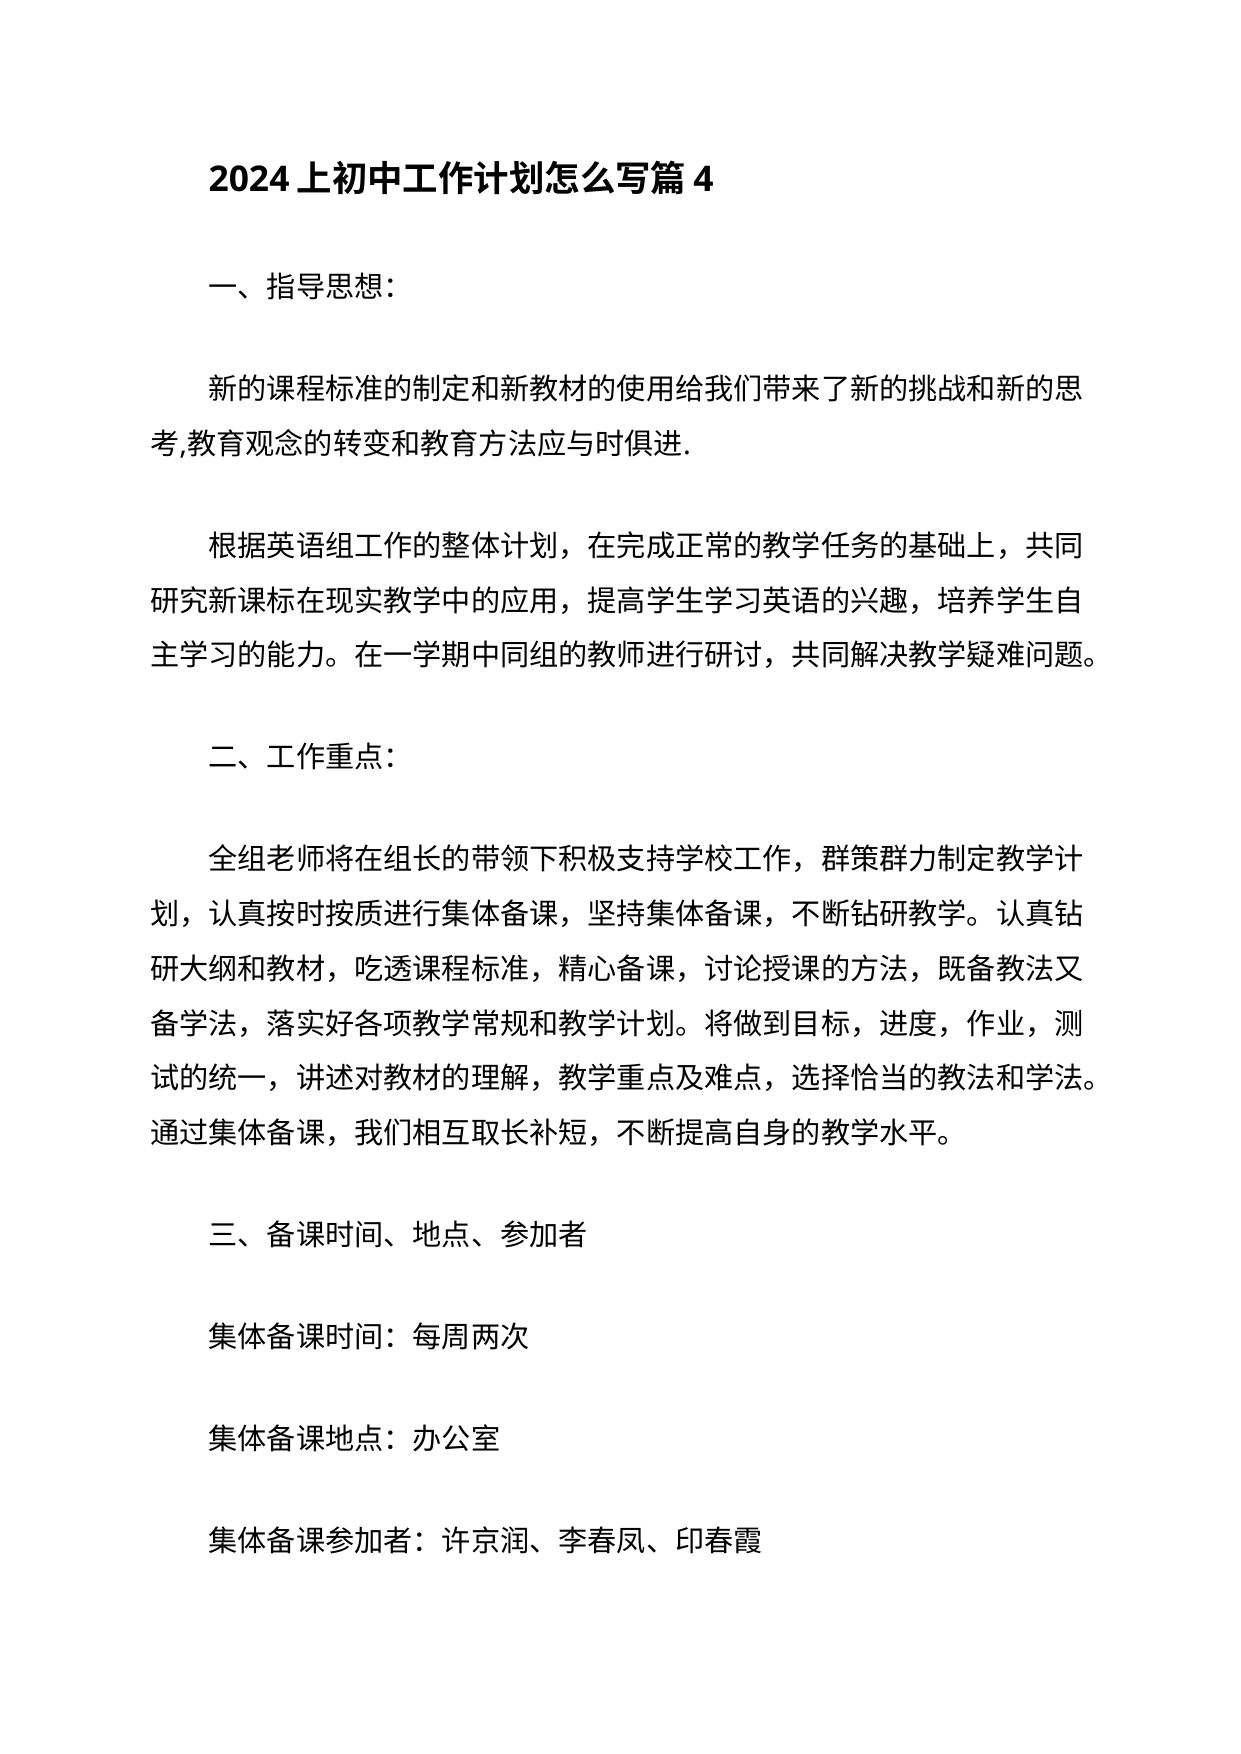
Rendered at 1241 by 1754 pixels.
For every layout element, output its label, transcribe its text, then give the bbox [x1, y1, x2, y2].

text 根据英语组工作的整体计划，在完成正常的教学任务的基础上，共同研究新课标在现实教学中的应用，提高学生学习英语的兴趣，培养学生自主学习的能力。在一学期中同组的教师进行研讨，共同解决教学疑难问题。 [150, 522, 1090, 674]
text 全组老师将在组长的带领下积极支持学校工作，群策群力制定教学计划，认真按时按质进行集体备课，坚持集体备课，不断钻研教学。认真钻研大纲和教材，吃透课程标准，精心备课，讨论授课的方法，既备教法又备学法，落实好各项教学常规和教学计划。将做到目标，进度，作业，测试的统一，讲述对教材的理解，教学重点及难点，选择恰当的教法和学法。通过集体备课，我们相互取长补短，不断提高自身的教学水平。 [150, 836, 1090, 1152]
text 新的课程标准的制定和新教材的使用给我们带来了新的挑战和新的思考,教育观念的转变和教育方法应与时俱进. [150, 365, 1090, 463]
text 一、指导思想： [150, 263, 1090, 306]
text 集体备课地点：办公室 [150, 1415, 1090, 1458]
text 集体备课时间：每周两次 [150, 1313, 1090, 1356]
text 二、工作重点： [150, 734, 1090, 776]
text 2024上初中工作计划怎么写篇4 [150, 150, 1090, 201]
text 三、备课时间、地点、参加者 [150, 1212, 1090, 1254]
text 集体备课参加者：许京润、李春凤、印春霞 [150, 1517, 1090, 1559]
